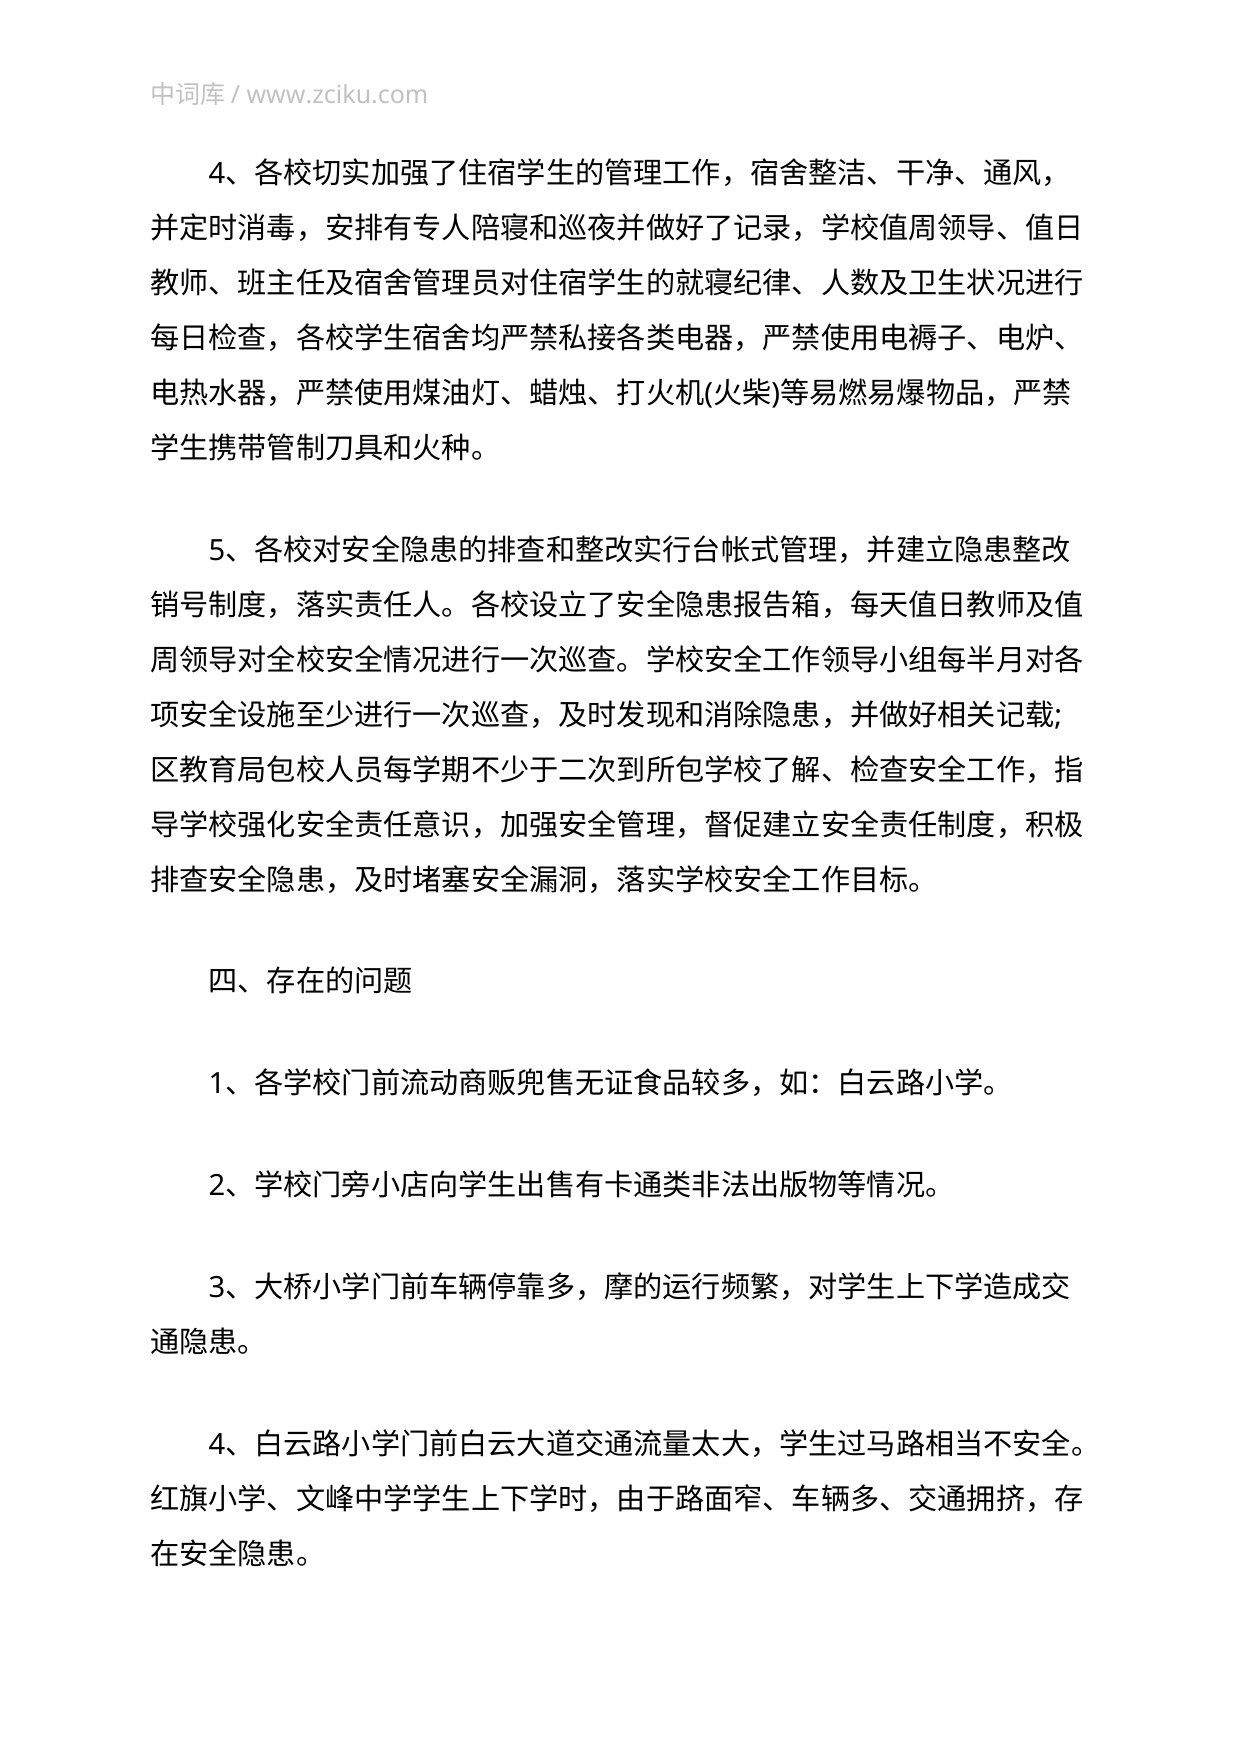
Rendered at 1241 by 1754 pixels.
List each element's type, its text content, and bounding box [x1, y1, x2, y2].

text 4、各校切实加强了住宿学生的管理工作，宿舍整洁、干净、通风，并定时消毒，安排有专人陪寝和巡夜并做好了记录，学校值周领导、值日教师、班主任及宿舍管理员对住宿学生的就寝纪律、人数及卫生状况进行每日检查，各校学生宿舍均严禁私接各类电器，严禁使用电褥子、电炉、电热水器，严禁使用煤油灯、蜡烛、打火机(火柴)等易燃易爆物品，严禁学生携带管制刀具和火种。 [150, 150, 1090, 467]
text 四、存在的问题 [150, 958, 1090, 1000]
text 3、大桥小学门前车辆停靠多，摩的运行频繁，对学生上下学造成交通隐患。 [150, 1263, 1090, 1361]
text 2、学校门旁小店向学生出售有卡通类非法出版物等情况。 [150, 1162, 1090, 1204]
text 1、各学校门前流动商贩兜售无证食品较多，如：白云路小学。 [150, 1059, 1090, 1102]
text 4、白云路小学门前白云大道交通流量太大，学生过马路相当不安全。红旗小学、文峰中学学生上下学时，由于路面窄、车辆多、交通拥挤，存在安全隐患。 [150, 1420, 1090, 1572]
text 5、各校对安全隐患的排查和整改实行台帐式管理，并建立隐患整改销号制度，落实责任人。各校设立了安全隐患报告箱，每天值日教师及值周领导对全校安全情况进行一次巡查。学校安全工作领导小组每半月对各项安全设施至少进行一次巡查，及时发现和消除隐患，并做好相关记载;区教育局包校人员每学期不少于二次到所包学校了解、检查安全工作，指导学校强化安全责任意识，加强安全管理，督促建立安全责任制度，积极排查安全隐患，及时堵塞安全漏洞，落实学校安全工作目标。 [150, 526, 1090, 898]
